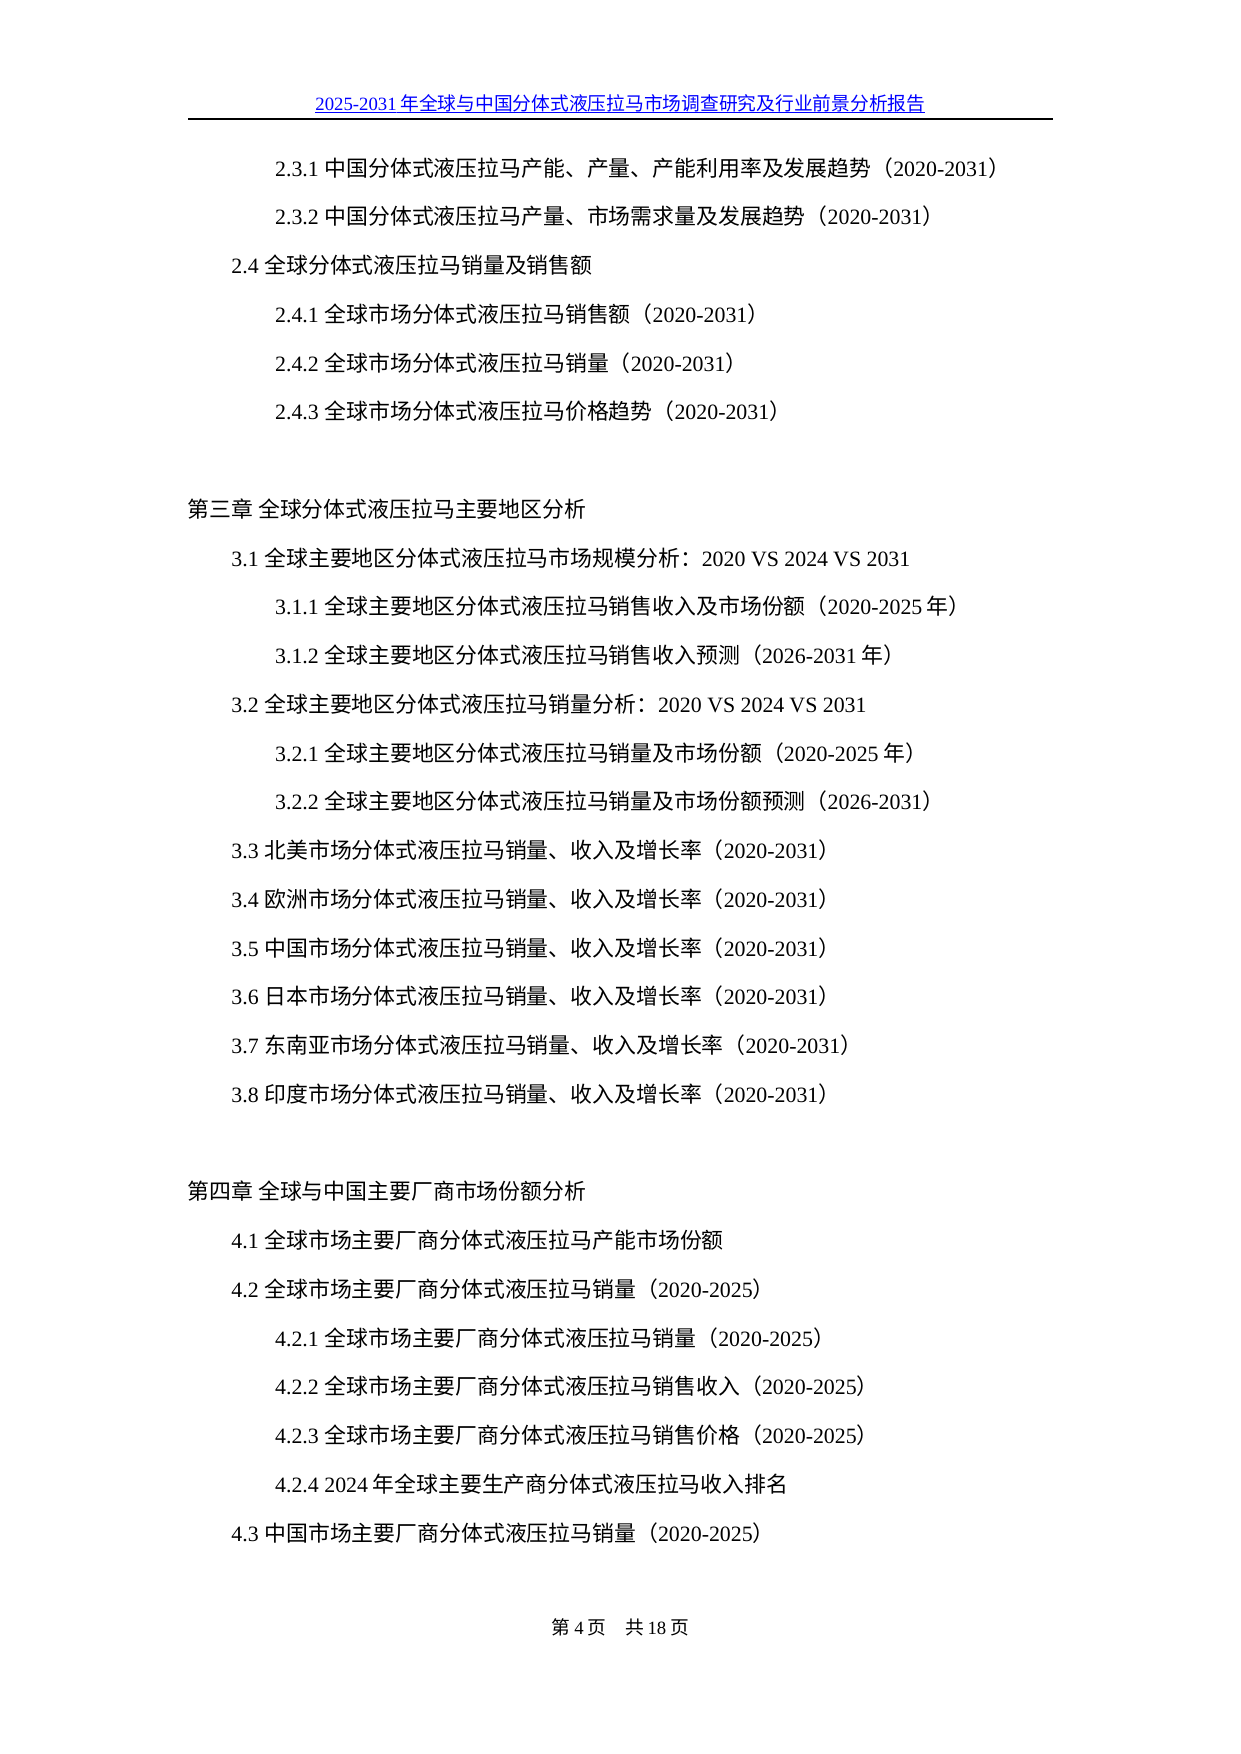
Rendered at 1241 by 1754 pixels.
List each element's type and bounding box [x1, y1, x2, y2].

text [187, 150, 1053, 1548]
